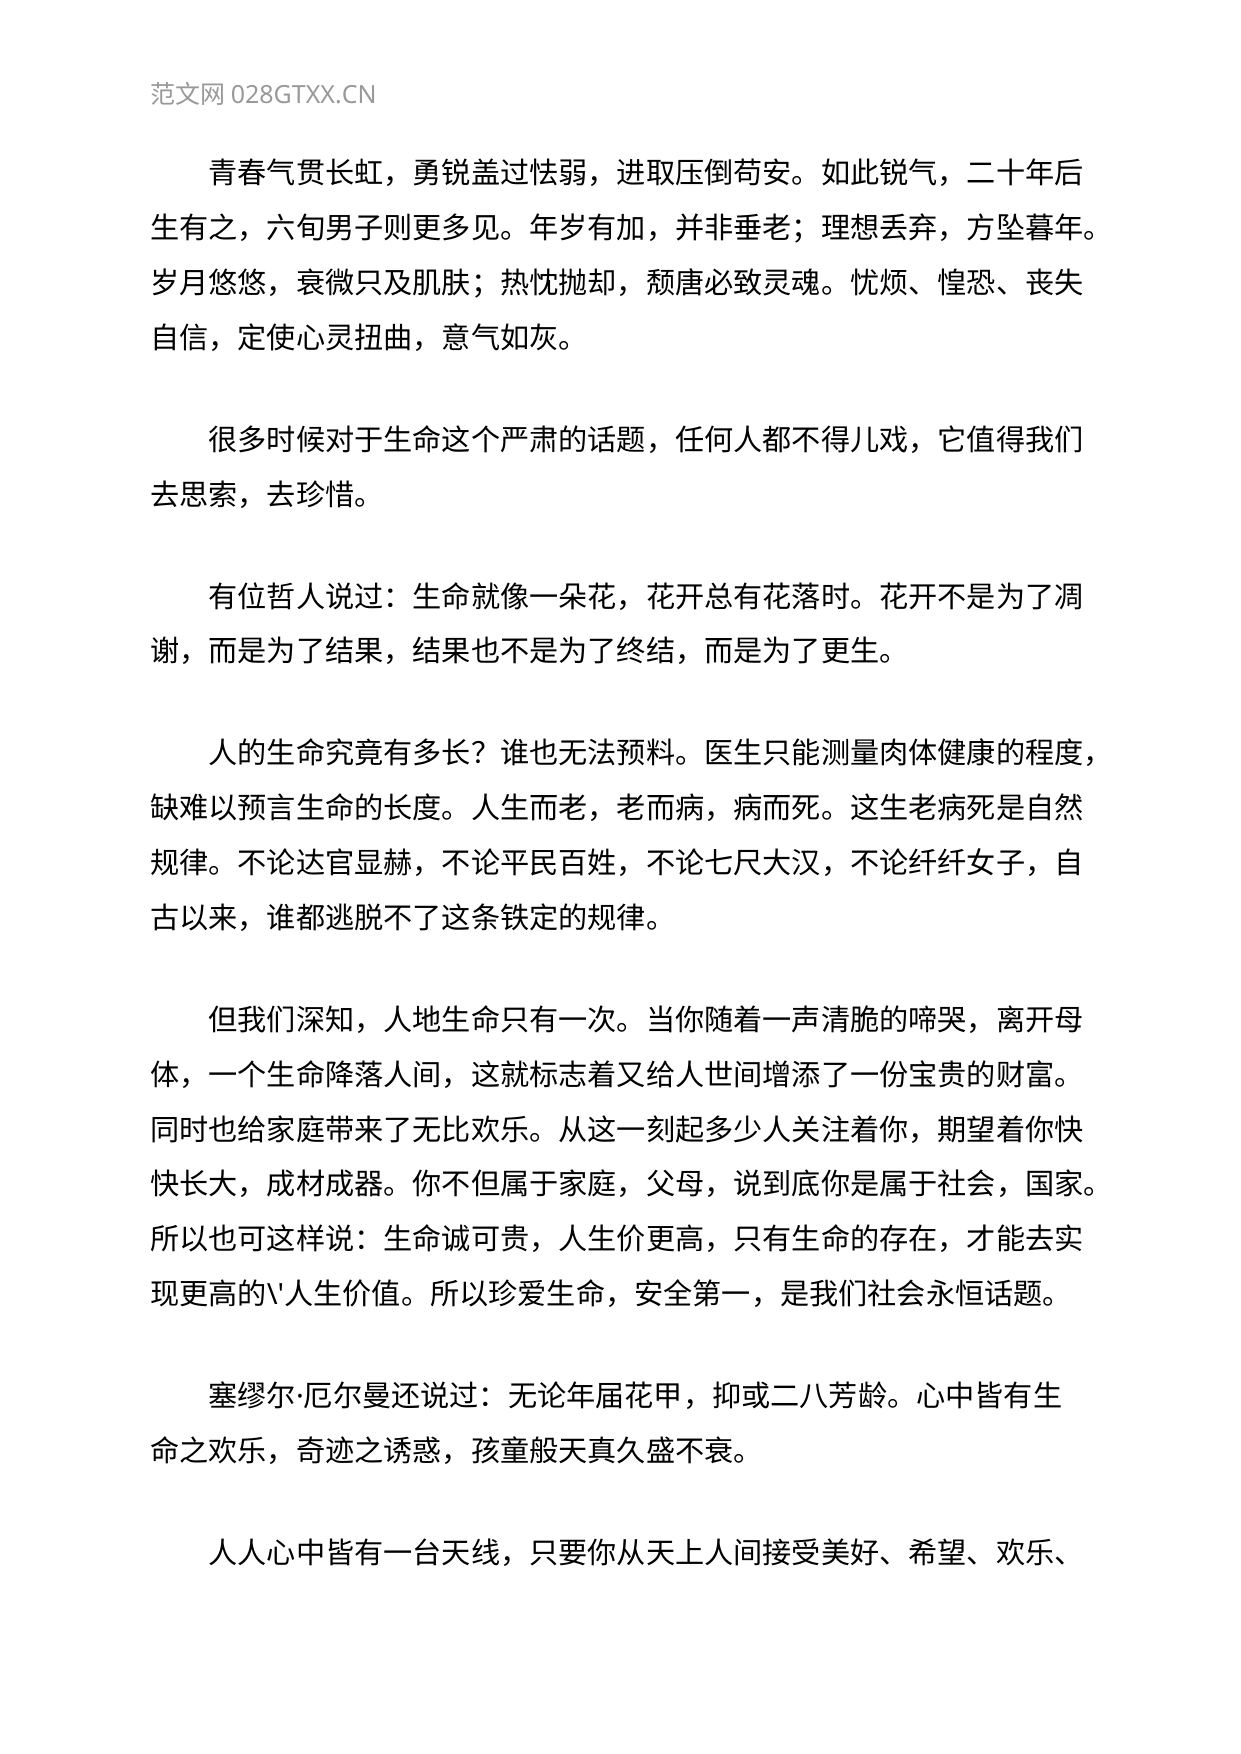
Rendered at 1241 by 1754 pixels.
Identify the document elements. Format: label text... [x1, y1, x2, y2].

text 有位哲人说过：生命就像一朵花，花开总有花落时。花开不是为了凋谢，而是为了结果，结果也不是为了终结，而是为了更生。 [150, 573, 1090, 670]
text 青春气贯长虹，勇锐盖过怯弱，进取压倒苟安。如此锐气，二十年后生有之，六旬男子则更多见。年岁有加，并非垂老；理想丢弃，方坠暮年。岁月悠悠，衰微只及肌肤；热忱抛却，颓唐必致灵魂。忧烦、惶恐、丧失自信，定使心灵扭曲，意气如灰。 [150, 150, 1090, 357]
text 但我们深知，人地生命只有一次。当你随着一声清脆的啼哭，离开母体，一个生命降落人间，这就标志着又给人世间增添了一份宝贵的财富。同时也给家庭带来了无比欢乐。从这一刻起多少人关注着你，期望着你快快长大，成材成器。你不但属于家庭，父母，说到底你是属于社会，国家。所以也可这样说：生命诚可贵，人生价更高，只有生命的存在，才能去实现更高的\'人生价值。所以珍爱生命，安全第一，是我们社会永恒话题。 [150, 996, 1090, 1313]
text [150, 1529, 1090, 1572]
text 很多时候对于生命这个严肃的话题，任何人都不得儿戏，它值得我们去思索，去珍惜。 [150, 416, 1090, 514]
text 人的生命究竟有多长？谁也无法预料。医生只能测量肉体健康的程度，缺难以预言生命的长度。人生而老，老而病，病而死。这生老病死是自然规律。不论达官显赫，不论平民百姓，不论七尺大汉，不论纤纤女子，自古以来，谁都逃脱不了这条铁定的规律。 [150, 730, 1090, 937]
text 塞缪尔·厄尔曼还说过：无论年届花甲，抑或二八芳龄。心中皆有生命之欢乐，奇迹之诱惑，孩童般天真久盛不衰。 [150, 1373, 1090, 1470]
